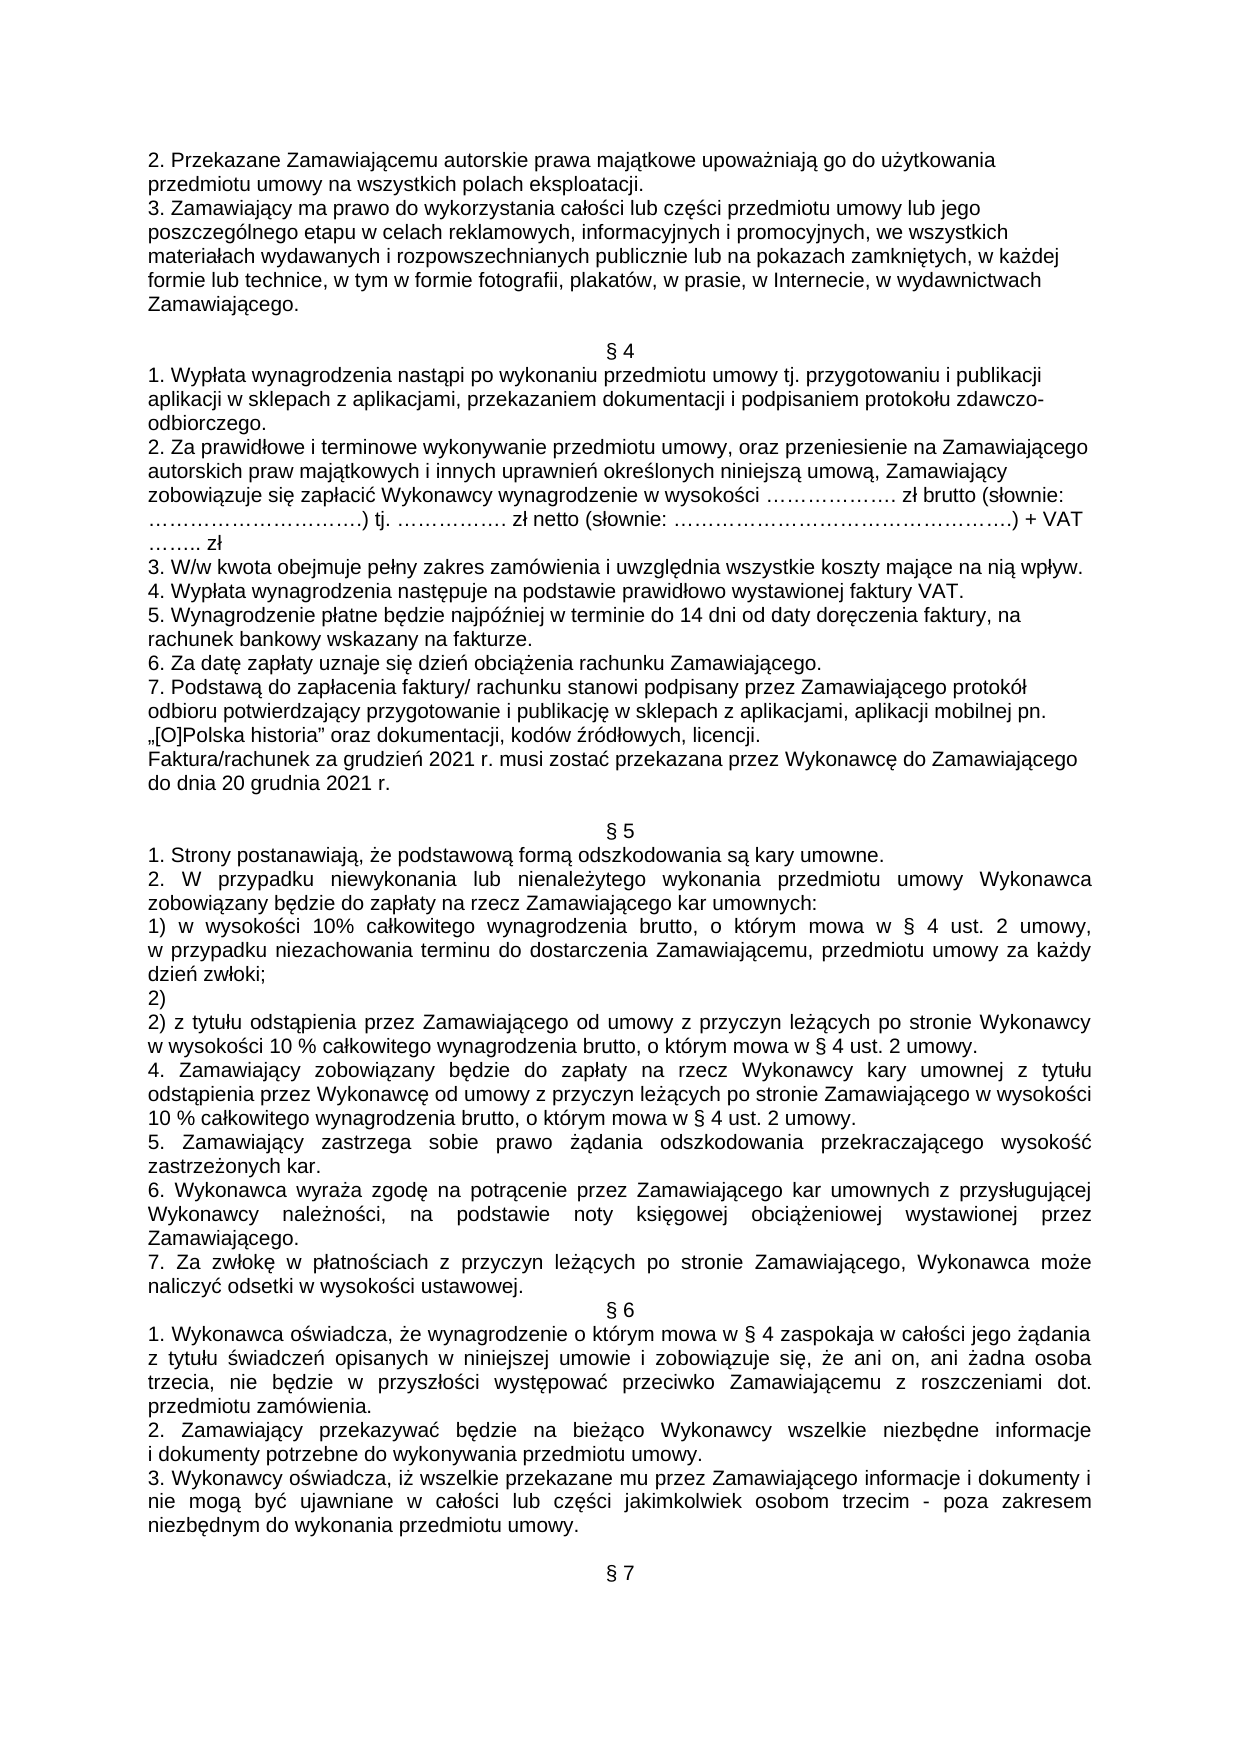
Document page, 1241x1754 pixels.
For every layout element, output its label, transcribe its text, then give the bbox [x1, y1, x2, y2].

text 2. W przypadku niewykonania lub nienależytego wykonania przedmiotu umowy Wykonawca zobowiązany będzie do zapłaty na rzecz Zamawiającego kar umownych: [148, 866, 1093, 914]
text 1. Strony postanawiają, że podstawową formą odszkodowania są kary umowne. [148, 842, 1093, 866]
text § 7 [148, 1561, 1093, 1585]
text Faktura/rachunek za grudzień 2021 r. musi zostać przekazana przez Wykonawcę do Zamawiającego do dnia 20 grudnia 2021 r. [148, 747, 1093, 794]
text 1. Wykonawca oświadcza, że wynagrodzenie o którym mowa w § 4 zaspokaja w całości jego żądania z tytułu świadczeń opisanych w niniejszej umowie i zobowiązuje się, że ani on, ani żadna osoba trzecia, nie będzie w przyszłości występować przeciwko Zamawiającemu z roszczeniami dot. przedmiotu zamówienia. [148, 1322, 1093, 1417]
text 5. Wynagrodzenie płatne będzie najpóźniej w terminie do 14 dni od daty doręczenia faktury, na rachunek bankowy wskazany na fakturze. [148, 603, 1093, 651]
text 1. Wypłata wynagrodzenia nastąpi po wykonaniu przedmiotu umowy tj. przygotowaniu i publikacji aplikacji w sklepach z aplikacjami, przekazaniem dokumentacji i podpisaniem protokołu zdawczo-odbiorczego. [148, 363, 1093, 435]
text 2) [148, 986, 1093, 1010]
text 6. Za datę zapłaty uznaje się dzień obciążenia rachunku Zamawiającego. [148, 651, 1093, 675]
text 2. Przekazane Zamawiającemu autorskie prawa majątkowe upoważniają go do użytkowania przedmiotu umowy na wszystkich polach eksploatacji. [148, 148, 1093, 196]
text 7. Za zwłokę w płatnościach z przyczyn leżących po stronie Zamawiającego, Wykonawca może naliczyć odsetki w wysokości ustawowej. [148, 1250, 1093, 1298]
text 4. Wypłata wynagrodzenia następuje na podstawie prawidłowo wystawionej faktury VAT. [148, 579, 1093, 603]
text 5. Zamawiający zastrzega sobie prawo żądania odszkodowania przekraczającego wysokość zastrzeżonych kar. [148, 1130, 1093, 1178]
text § 6 [148, 1298, 1093, 1322]
text 3. Wykonawcy oświadcza, iż wszelkie przekazane mu przez Zamawiającego informacje i dokumenty i nie mogą być ujawniane w całości lub części jakimkolwiek osobom trzecim - poza zakresem niezbędnym do wykonania przedmiotu umowy. [148, 1465, 1093, 1537]
text 2. Za prawidłowe i terminowe wykonywanie przedmiotu umowy, oraz przeniesienie na Zamawiającego autorskich praw majątkowych i innych uprawnień określonych niniejszą umową, Zamawiający zobowiązuje się zapłacić Wykonawcy wynagrodzenie w wysokości ………………. zł brutto (słownie:………………………….) tj. ……………. zł netto (słownie: ………………………………………….) + VAT …….. zł [148, 435, 1093, 555]
text 2. Zamawiający przekazywać będzie na bieżąco Wykonawcy wszelkie niezbędne informacje i dokumenty potrzebne do wykonywania przedmiotu umowy. [148, 1417, 1093, 1465]
text 6. Wykonawca wyraża zgodę na potrącenie przez Zamawiającego kar umownych z przysługującej Wykonawcy należności, na podstawie noty księgowej obciążeniowej wystawionej przez Zamawiającego. [148, 1178, 1093, 1250]
text 4. Zamawiający zobowiązany będzie do zapłaty na rzecz Wykonawcy kary umownej z tytułu odstąpienia przez Wykonawcę od umowy z przyczyn leżących po stronie Zamawiającego w wysokości 10 % całkowitego wynagrodzenia brutto, o którym mowa w § 4 ust. 2 umowy. [148, 1058, 1093, 1130]
text 2) z tytułu odstąpienia przez Zamawiającego od umowy z przyczyn leżących po stronie Wykonawcy w wysokości 10 % całkowitego wynagrodzenia brutto, o którym mowa w § 4 ust. 2 umowy. [148, 1010, 1093, 1058]
text 7. Podstawą do zapłacenia faktury/ rachunku stanowi podpisany przez Zamawiającego protokół odbioru potwierdzający przygotowanie i publikację w sklepach z aplikacjami, aplikacji mobilnej pn. „[O]Polska historia” oraz dokumentacji, kodów źródłowych, licencji. [148, 675, 1093, 747]
text 3. W/w kwota obejmuje pełny zakres zamówienia i uwzględnia wszystkie koszty mające na nią wpływ. [148, 555, 1093, 579]
text 3. Zamawiający ma prawo do wykorzystania całości lub części przedmiotu umowy lub jego poszczególnego etapu w celach reklamowych, informacyjnych i promocyjnych, we wszystkich materiałach wydawanych i rozpowszechnianych publicznie lub na pokazach zamkniętych, w każdej formie lub technice, w tym w formie fotografii, plakatów, w prasie, w Internecie, w wydawnictwach Zamawiającego. [148, 196, 1093, 315]
text § 4 [148, 339, 1093, 363]
text 1) w wysokości 10% całkowitego wynagrodzenia brutto, o którym mowa w § 4 ust. 2 umowy, w przypadku niezachowania terminu do dostarczenia Zamawiającemu, przedmiotu umowy za każdy dzień zwłoki; [148, 914, 1093, 986]
text § 5 [148, 818, 1093, 842]
